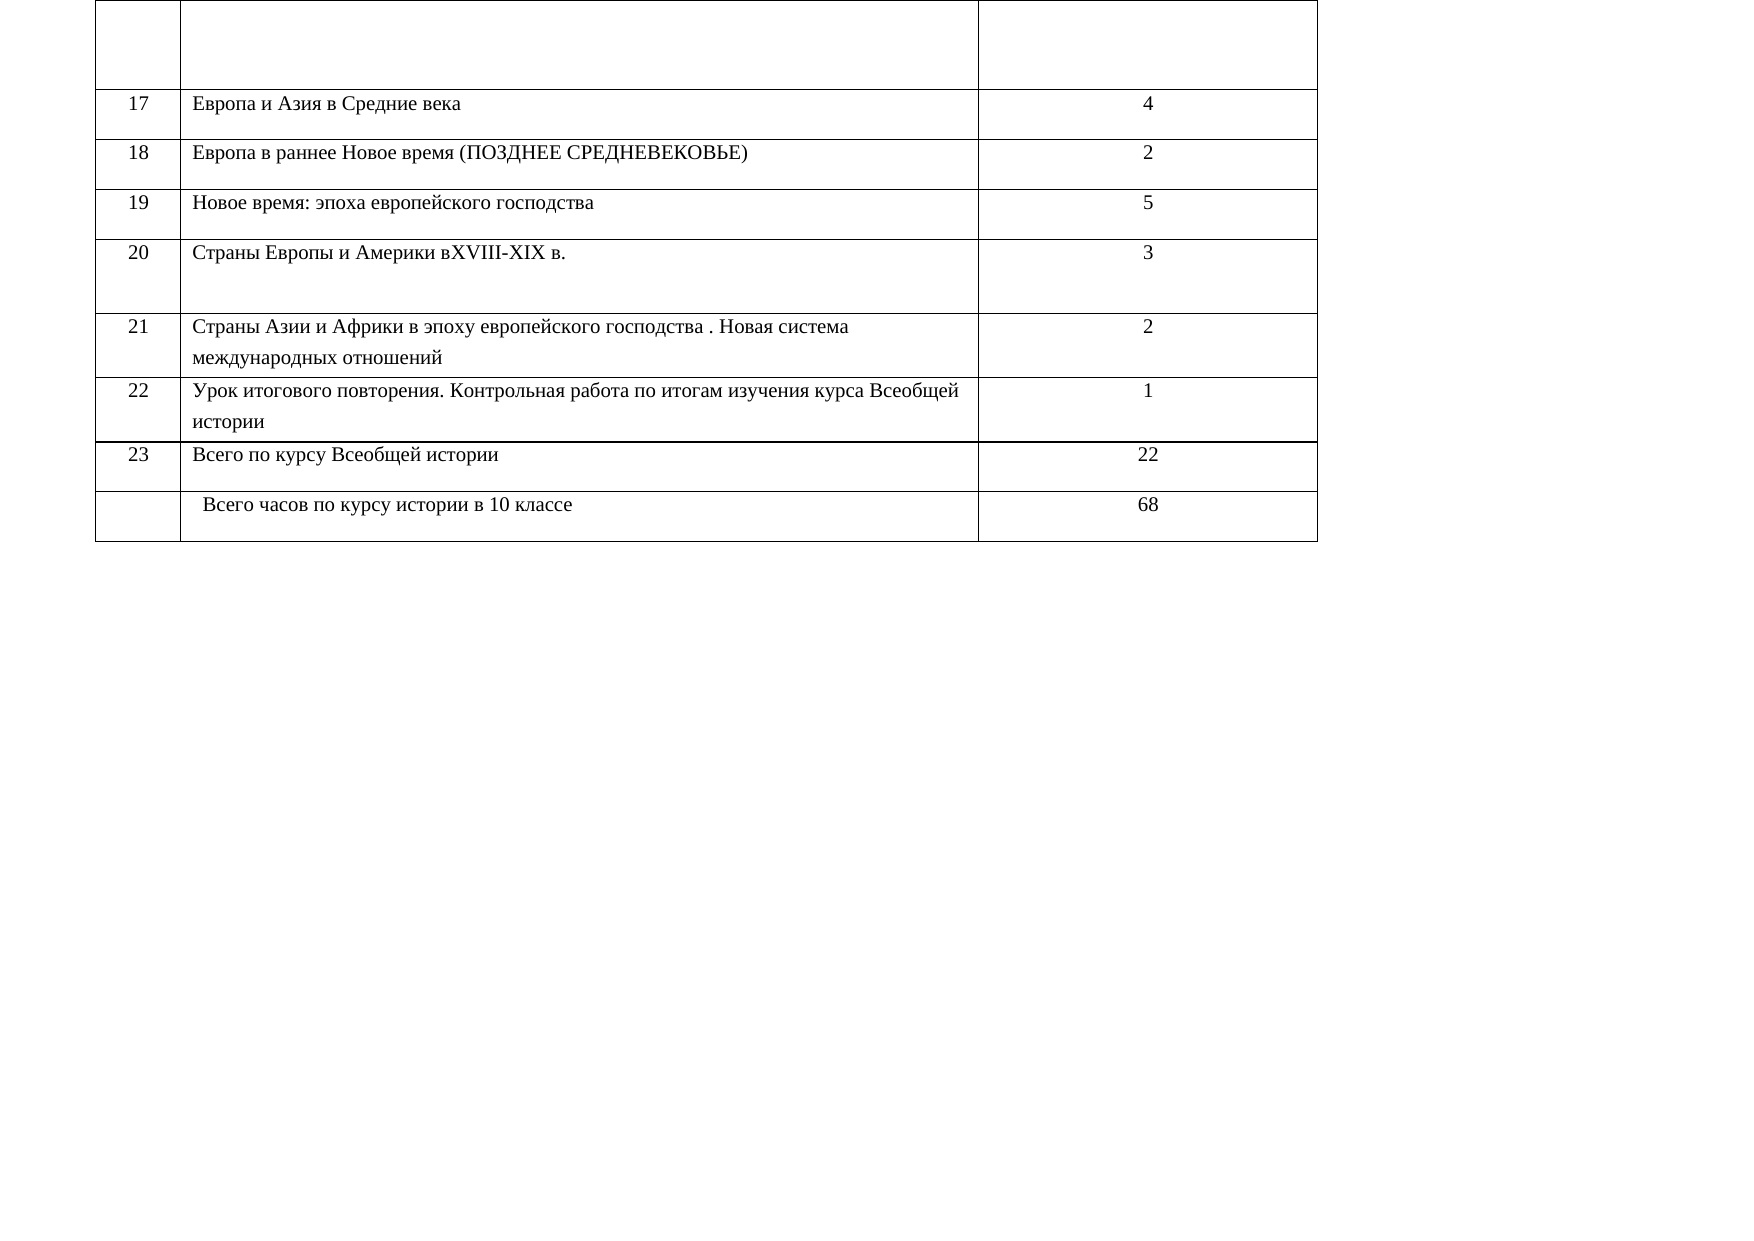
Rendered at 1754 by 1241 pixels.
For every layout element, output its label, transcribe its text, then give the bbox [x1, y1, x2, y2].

table_cell 20 [96, 240, 180, 313]
table_cell Страны Азии и Африки в эпоху европейского господства . Новая система международных отношений [181, 314, 978, 377]
table_cell 16 [96, 1, 180, 89]
table_cell 2 [979, 140, 1317, 189]
table_cell 1 [979, 378, 1317, 441]
table_cell 19 [96, 190, 180, 239]
table_cell 17 [96, 90, 180, 139]
table_cell 18 [96, 140, 180, 189]
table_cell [181, 1, 978, 89]
table_cell Европа и Азия в Средние века [181, 90, 978, 139]
table_cell Урок итогового повторения. Контрольная работа по итогам изучения курса Всеобщей истории [181, 378, 978, 441]
table_cell 3 [979, 1, 1317, 89]
table_cell 23 [96, 443, 180, 491]
table_cell 68 [979, 492, 1317, 541]
table_cell Всего часов по курсу истории в 10 классе [181, 492, 978, 541]
table_cell Страны Европы и Америки вXVIII-XIX в. [181, 240, 978, 313]
table_cell 22 [96, 378, 180, 441]
table_cell [96, 492, 180, 541]
table_cell Всего по курсу Всеобщей истории [181, 443, 978, 491]
table_cell 3 [979, 240, 1317, 313]
table_cell Новое время: эпоха европейского господства [181, 190, 978, 239]
table_cell 2 [979, 314, 1317, 377]
table_cell 21 [96, 314, 180, 377]
table_cell 5 [979, 190, 1317, 239]
table_cell 22 [979, 443, 1317, 491]
table_cell Европа в раннее Новое время (ПОЗДНЕЕ СРЕДНЕВЕКОВЬЕ) [181, 140, 978, 189]
table_cell 4 [979, 90, 1317, 139]
